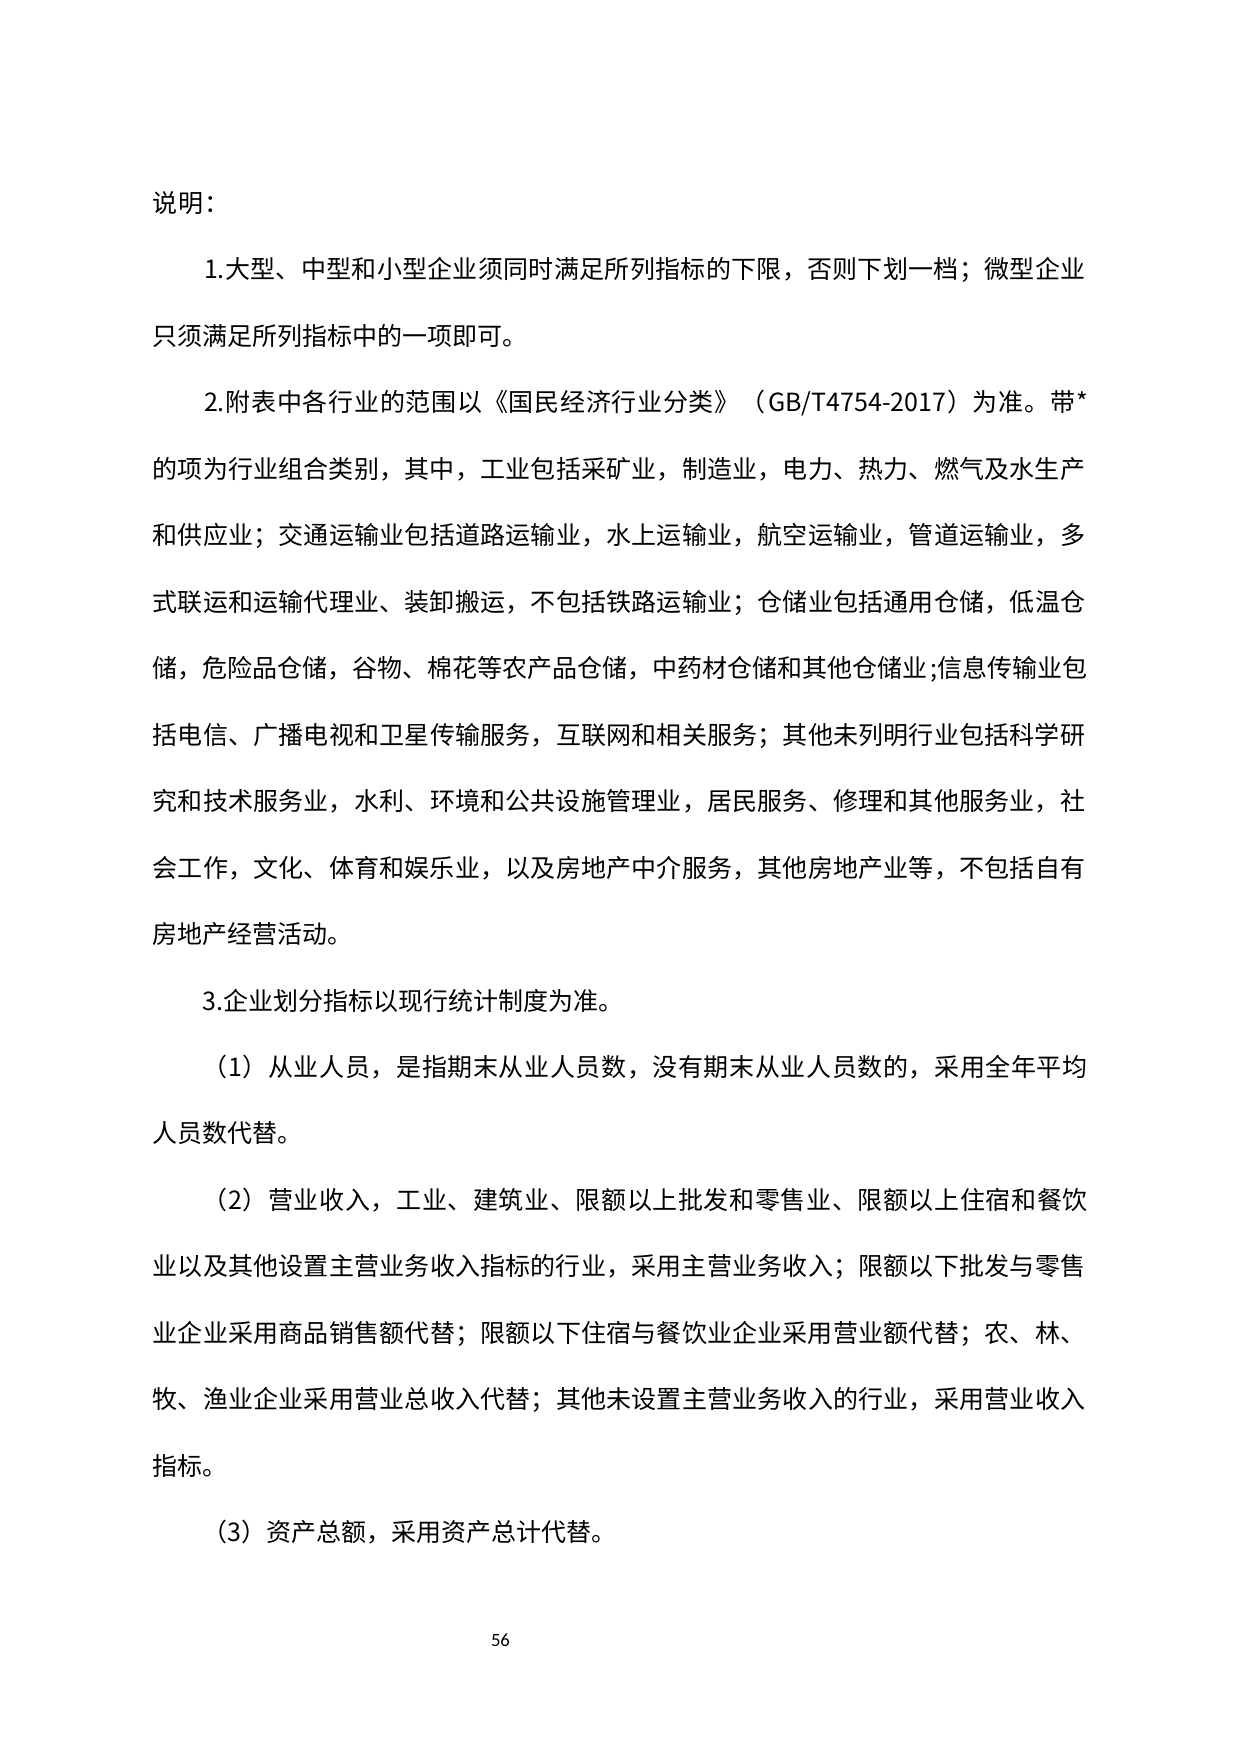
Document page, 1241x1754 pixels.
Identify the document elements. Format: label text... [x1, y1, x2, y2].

list （1）从业人员，是指期末从业人员数，没有期末从业人员数的，采用全年平均人员数代替。 [152, 1032, 1088, 1165]
list 1.大型、中型和小型企业须同时满足所列指标的下限，否则下划一档；微型企业只须满足所列指标中的一项即可。 [152, 235, 1088, 368]
text 说明： [152, 168, 1088, 235]
list 2.附表中各行业的范围以《国民经济行业分类》（GB/T4754-2017）为准。带*的项为行业组合类别，其中，工业包括采矿业，制造业，电力、热力、燃气及水生产和供应业；交通运输业包括道路运输业，水上运输业，航空运输业，管道运输业，多式联运和运输代理业、装卸搬运，不包括铁路运输业；仓储业包括通用仓储，低温仓储，危险品仓储，谷物、棉花等农产品仓储，中药材仓储和其他仓储业;信息传输业包括电信、广播电视和卫星传输服务，互联网和相关服务；其他未列明行业包括科学研究和技术服务业，水利、环境和公共设施管理业，居民服务、修理和其他服务业，社会工作，文化、体育和娱乐业，以及房地产中介服务，其他房地产业等，不包括自有房地产经营活动。 [152, 368, 1088, 966]
list （2）营业收入，工业、建筑业、限额以上批发和零售业、限额以上住宿和餐饮业以及其他设置主营业务收入指标的行业，采用主营业务收入；限额以下批发与零售业企业采用商品销售额代替；限额以下住宿与餐饮业企业采用营业额代替；农、林、牧、渔业企业采用营业总收入代替；其他未设置主营业务收入的行业，采用营业收入指标。 [152, 1165, 1088, 1497]
list 3.企业划分指标以现行统计制度为准。 [152, 966, 1088, 1032]
list （3）资产总额，采用资产总计代替。 [152, 1497, 1088, 1564]
